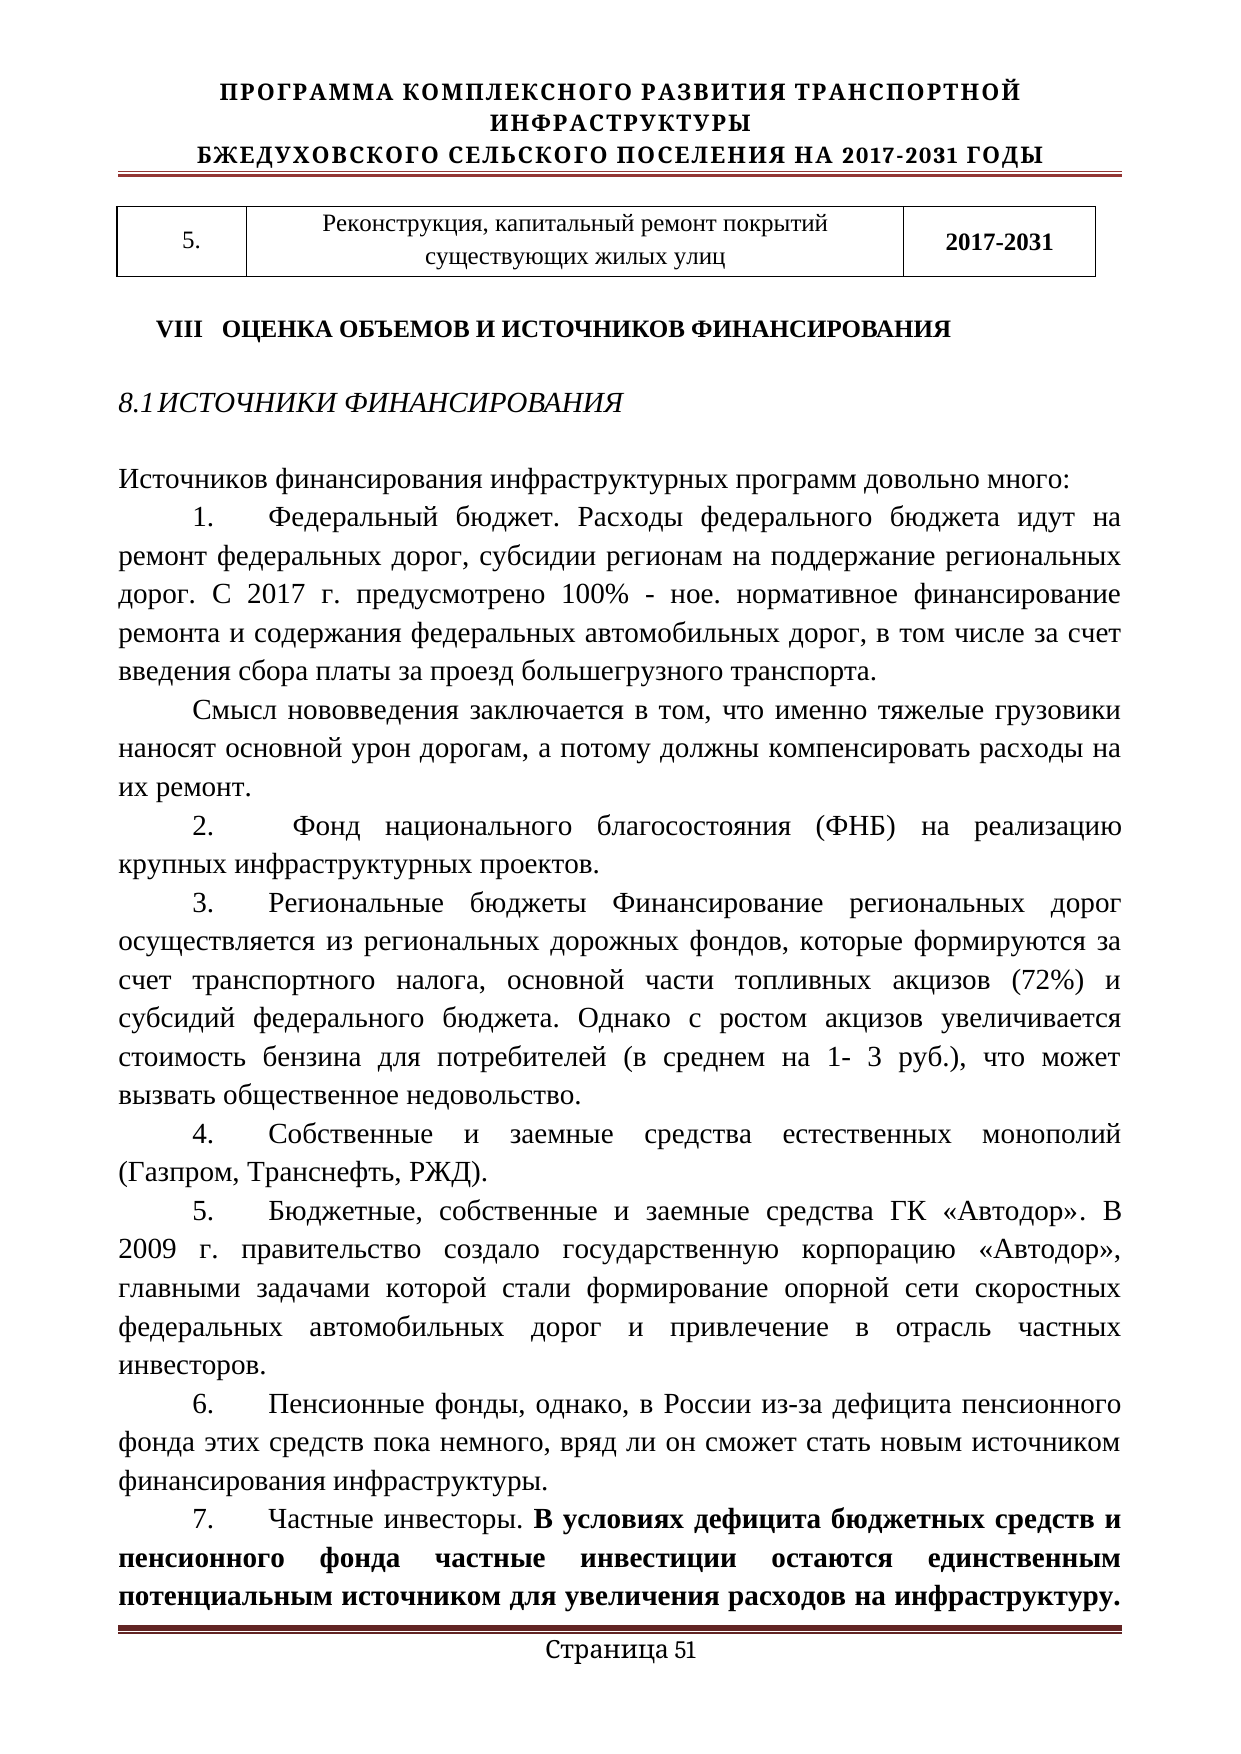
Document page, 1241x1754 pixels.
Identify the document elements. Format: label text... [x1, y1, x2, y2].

list Смысл нововведения заключается в том, что именно тяжелые грузовики наносят основной урон дорогам, а потому должны компенсировать расходы на их ремонт. [118, 692, 1122, 803]
list Федеральный бюджет. Расходы федерального бюджета идут на ремонт федеральных дорог, субсидии регионам на поддержание региональных дорог. С 2017 г. предусмотрено 100% - ное. нормативное финансирование ремонта и содержания федеральных автомобильных дорог, в том числе за счет введения сбора платы за проезд большегрузного транспорта. [118, 499, 1122, 687]
table_cell [118, 207, 246, 276]
table_cell Реконструкция, капитальный ремонт покрытий существующих жилых улиц [247, 207, 903, 276]
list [118, 1501, 1122, 1612]
list Бюджетные, собственные и заемные средства ГК «Автодор». В 2009 г. правительство создало государственную корпорацию «Автодор», главными задачами которой стали формирование опорной сети скоростных федеральных автомобильных дорог и привлечение в отрасль частных инвесторов. [118, 1193, 1122, 1381]
text Источников финансирования инфраструктурных программ довольно много: [118, 461, 1122, 494]
table_cell 2017-2031 [904, 207, 1095, 276]
list Собственные и заемные средства естественных монополий (Газпром, Транснефть, РЖД). [118, 1116, 1122, 1188]
subtitle VIII ОЦЕНКА ОБЪЕМОВ И ИСТОЧНИКОВ ФИНАНСИРОВАНИЯ [156, 314, 1122, 343]
list Региональные бюджеты Финансирование региональных дорог осуществляется из региональных дорожных фондов, которые формируются за счет транспортного налога, основной части топливных акцизов (72%) и субсидий федерального бюджета. Однако с ростом акцизов увеличивается стоимость бензина для потребителей (в среднем на 1- 3 руб.), что может вызвать общественное недовольство. [118, 885, 1122, 1111]
list Фонд национального благосостояния (ФНБ) на реализацию крупных инфраструктурных проектов. [118, 808, 1122, 880]
list Пенсионные фонды, однако, в России из-за дефицита пенсионного фонда этих средств пока немного, вряд ли он сможет стать новым источником финансирования инфраструктуры. [118, 1386, 1122, 1496]
subtitle ИСТОЧНИКИ ФИНАНСИРОВАНИЯ [118, 385, 1122, 418]
